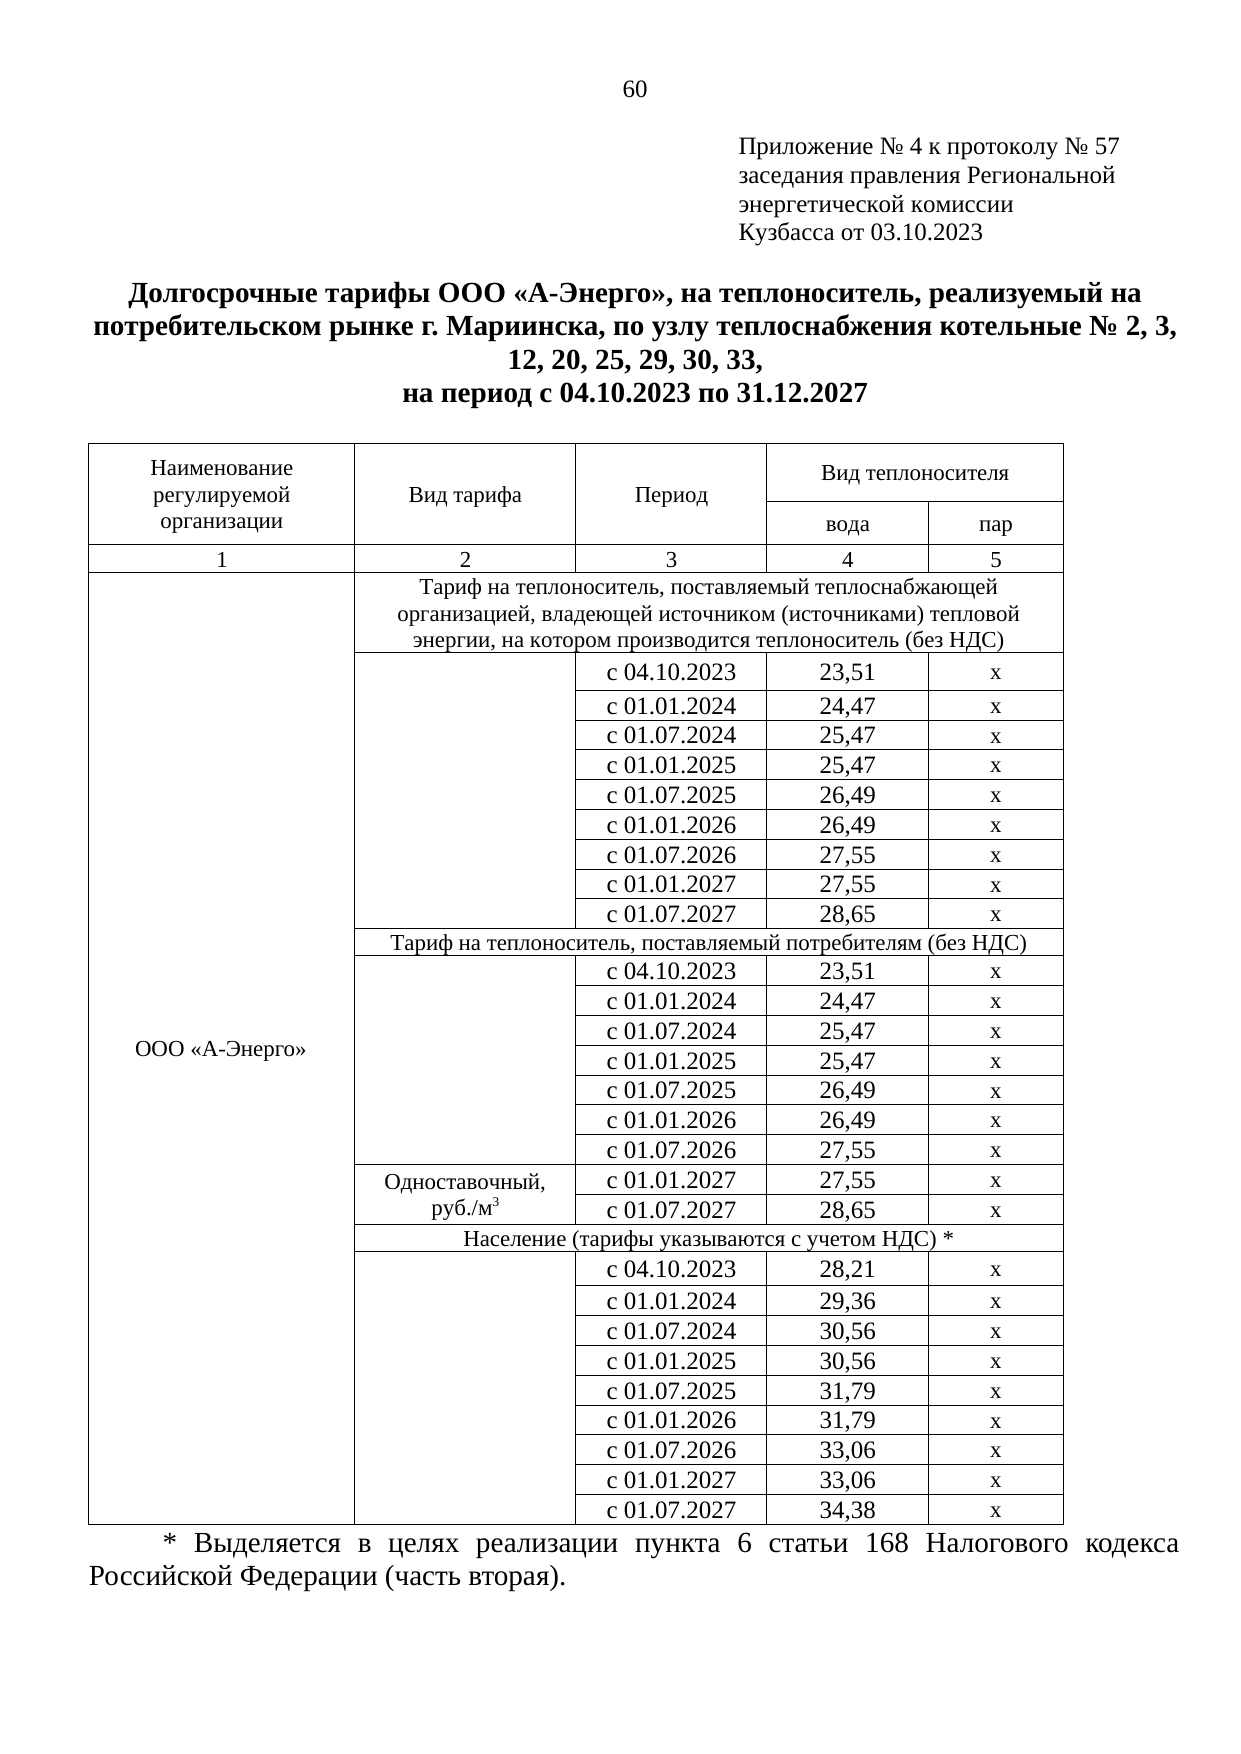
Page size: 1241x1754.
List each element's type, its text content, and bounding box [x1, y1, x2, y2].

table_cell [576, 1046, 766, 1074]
text энергетической комиссии [0, 189, 1240, 217]
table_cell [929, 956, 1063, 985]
text на период с 04.10.2023 по 31.12.2027 [89, 376, 1181, 409]
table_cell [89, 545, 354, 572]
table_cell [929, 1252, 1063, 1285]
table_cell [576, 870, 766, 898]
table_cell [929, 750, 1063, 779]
text Долгосрочные тарифы ООО «А-Энерго», на теплоноситель, реализуемый на потребительском рынке г. Мариинска, по узлу теплоснабжения котельные № 2, 3, 12, 20, 25, 29, 30, 33, [89, 275, 1181, 376]
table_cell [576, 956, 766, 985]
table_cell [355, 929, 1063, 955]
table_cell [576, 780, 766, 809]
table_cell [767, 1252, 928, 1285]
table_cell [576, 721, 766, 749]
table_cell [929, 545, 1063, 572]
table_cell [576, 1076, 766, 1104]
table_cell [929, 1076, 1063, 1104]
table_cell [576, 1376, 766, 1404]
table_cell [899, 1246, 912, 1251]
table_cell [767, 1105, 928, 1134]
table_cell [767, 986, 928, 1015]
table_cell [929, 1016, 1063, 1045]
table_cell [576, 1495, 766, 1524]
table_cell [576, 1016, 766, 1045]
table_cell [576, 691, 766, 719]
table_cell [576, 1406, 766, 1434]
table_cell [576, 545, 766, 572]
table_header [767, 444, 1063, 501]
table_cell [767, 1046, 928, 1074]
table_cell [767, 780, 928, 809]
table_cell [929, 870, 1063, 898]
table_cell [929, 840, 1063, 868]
text заседания правления Региональной [0, 160, 1240, 189]
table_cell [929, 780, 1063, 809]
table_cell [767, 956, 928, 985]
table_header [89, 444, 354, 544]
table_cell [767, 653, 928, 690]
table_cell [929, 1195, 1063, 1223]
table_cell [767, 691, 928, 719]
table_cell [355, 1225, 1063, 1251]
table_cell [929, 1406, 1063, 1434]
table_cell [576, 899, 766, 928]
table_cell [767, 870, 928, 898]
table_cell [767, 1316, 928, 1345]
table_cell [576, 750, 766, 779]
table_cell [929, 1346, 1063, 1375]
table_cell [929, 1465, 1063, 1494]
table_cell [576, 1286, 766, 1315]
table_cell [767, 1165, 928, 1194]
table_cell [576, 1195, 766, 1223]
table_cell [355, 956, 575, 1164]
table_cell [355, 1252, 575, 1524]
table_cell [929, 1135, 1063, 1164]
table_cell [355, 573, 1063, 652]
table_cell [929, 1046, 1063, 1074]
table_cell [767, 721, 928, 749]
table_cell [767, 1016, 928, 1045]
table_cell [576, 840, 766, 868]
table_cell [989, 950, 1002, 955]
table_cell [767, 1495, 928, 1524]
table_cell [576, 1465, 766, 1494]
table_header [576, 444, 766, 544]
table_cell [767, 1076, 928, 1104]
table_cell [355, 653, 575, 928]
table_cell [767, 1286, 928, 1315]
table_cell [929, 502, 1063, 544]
text Кузбасса от 03.10.2023 [0, 217, 1240, 246]
text * Выделяется в целях реализации пункта 6 статьи 168 Налогового кодекса Российской Федерации (часть вторая). [89, 1525, 1181, 1592]
text Приложение № 4 к протоколу № 57 [0, 131, 1240, 160]
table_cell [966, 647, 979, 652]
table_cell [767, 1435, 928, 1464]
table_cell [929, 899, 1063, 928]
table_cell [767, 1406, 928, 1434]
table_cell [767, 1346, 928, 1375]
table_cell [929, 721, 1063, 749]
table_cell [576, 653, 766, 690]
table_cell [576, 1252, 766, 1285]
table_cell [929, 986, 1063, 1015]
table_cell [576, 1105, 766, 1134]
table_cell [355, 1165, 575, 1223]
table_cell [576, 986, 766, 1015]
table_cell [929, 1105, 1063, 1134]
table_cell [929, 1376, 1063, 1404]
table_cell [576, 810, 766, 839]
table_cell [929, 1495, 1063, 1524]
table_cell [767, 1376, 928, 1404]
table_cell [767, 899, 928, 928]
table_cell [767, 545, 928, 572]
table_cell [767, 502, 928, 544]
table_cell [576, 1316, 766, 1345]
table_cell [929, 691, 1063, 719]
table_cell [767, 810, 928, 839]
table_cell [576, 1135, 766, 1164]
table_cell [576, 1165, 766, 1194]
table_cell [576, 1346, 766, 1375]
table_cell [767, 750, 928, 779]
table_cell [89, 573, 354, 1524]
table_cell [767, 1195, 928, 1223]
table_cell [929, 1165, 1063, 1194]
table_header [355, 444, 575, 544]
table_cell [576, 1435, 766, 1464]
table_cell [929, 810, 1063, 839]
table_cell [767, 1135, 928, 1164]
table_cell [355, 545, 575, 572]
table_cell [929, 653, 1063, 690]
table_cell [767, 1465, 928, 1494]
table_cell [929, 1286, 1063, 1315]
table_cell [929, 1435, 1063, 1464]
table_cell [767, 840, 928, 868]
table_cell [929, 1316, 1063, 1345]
